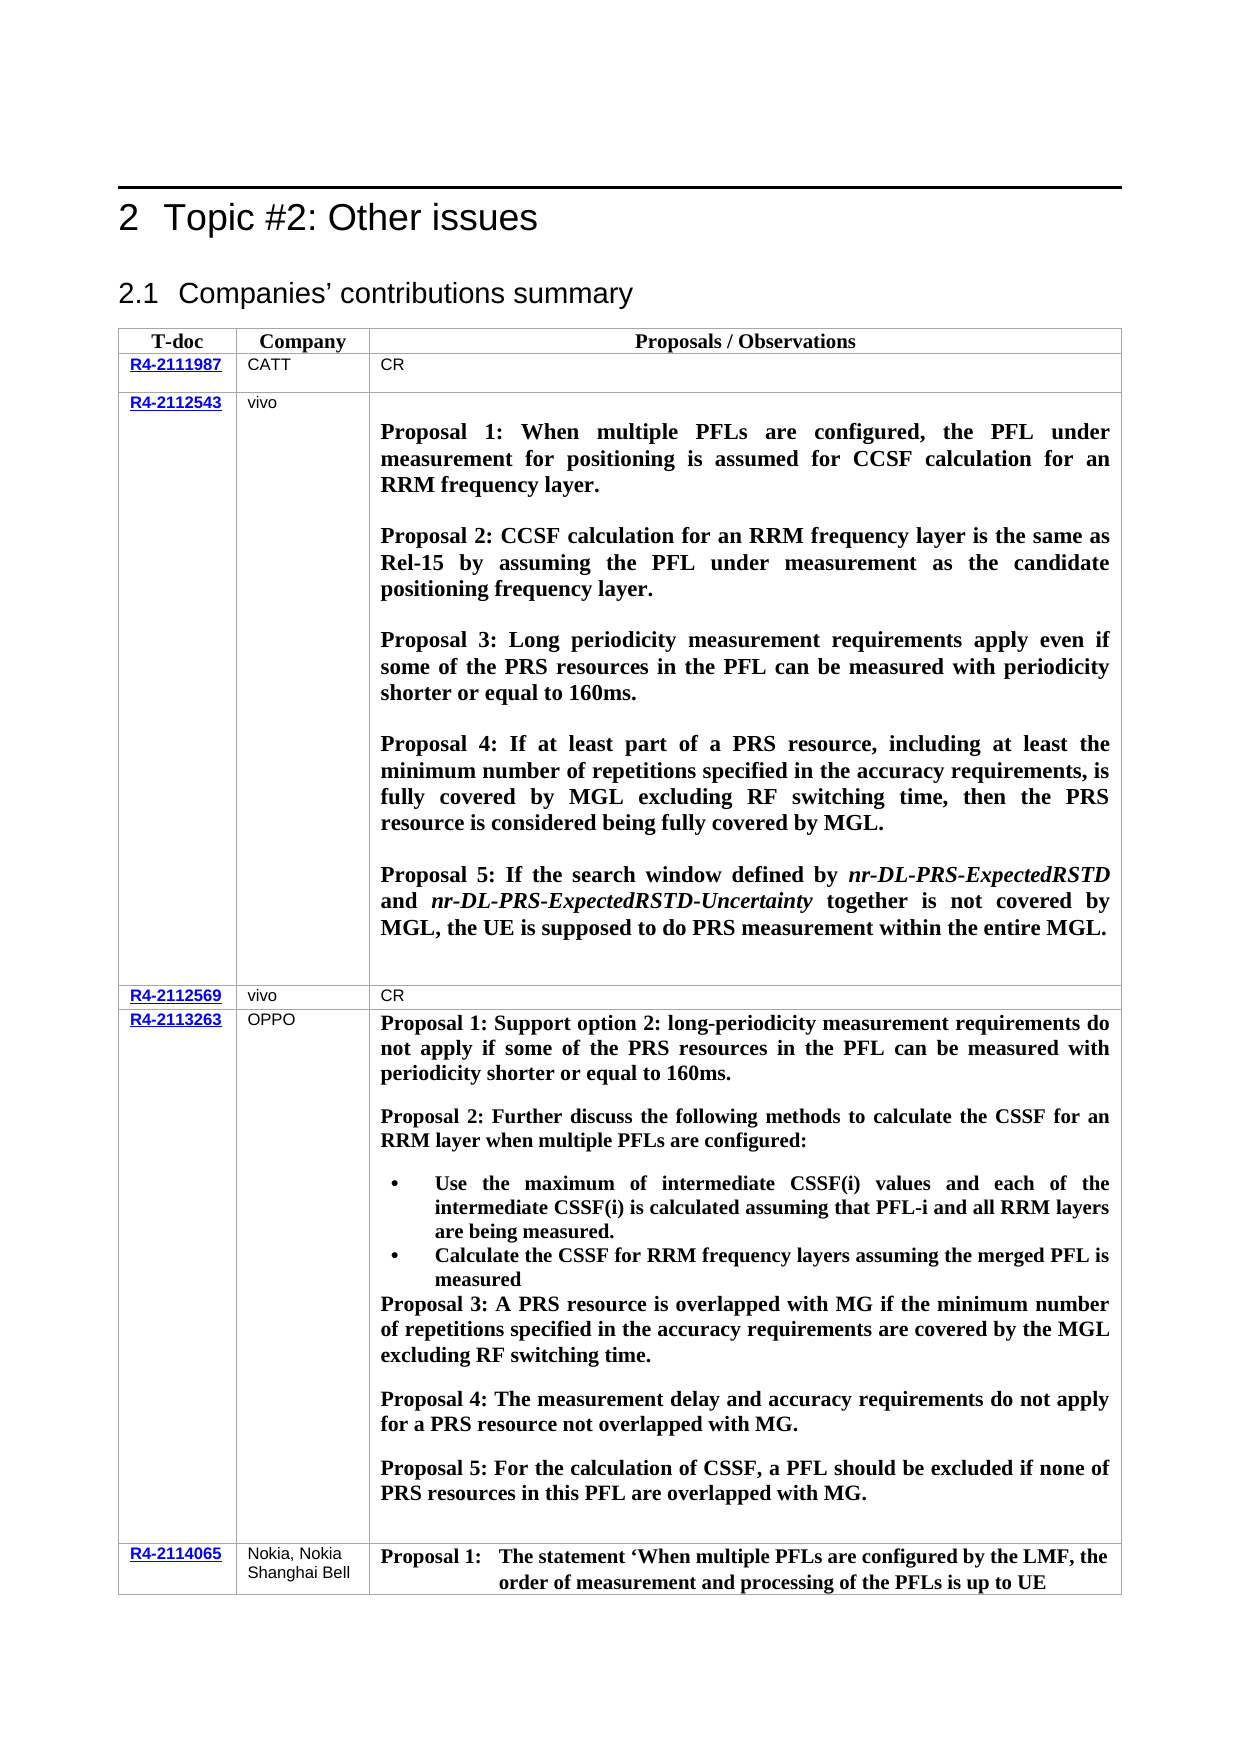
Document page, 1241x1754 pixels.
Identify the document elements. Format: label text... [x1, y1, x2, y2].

table_cell R4-2114065 [119, 1544, 236, 1594]
table_cell vivo [237, 393, 369, 985]
subtitle Topic #2: Other issues [118, 189, 1122, 238]
table_cell R4-2112543 [119, 393, 236, 985]
table_header T-doc [119, 329, 236, 353]
table_cell R4-2111987 [119, 354, 236, 392]
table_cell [237, 1544, 369, 1594]
table_header Company [237, 329, 369, 353]
table_cell CR [370, 986, 1121, 1008]
table_cell Proposal 1: When multiple PFLs are configured, the PFL under measurement for positioning is assumed for CCSF calculation for an RRM frequency layer. Proposal 2: CCSF calculation for an RRM frequency layer is the same as Rel-15 by assuming the PFL under measurement as the candidate positioning frequency layer. Proposal 3: Long periodicity measurement requirements apply even if some of the PRS resources in the PFL can be measured with periodicity shorter or equal to 160ms. Proposal 4: If at least part of a PRS resource, including at least the minimum number of repetitions specified in the accuracy requirements, is fully covered by MGL excluding RF switching time, then the PRS resource is considered being fully covered by MGL. Proposal 5: If the search window defined by nr-DL-PRS-ExpectedRSTD and nr-DL-PRS-ExpectedRSTD-Uncertainty together is not covered by MGL, the UE is supposed to do PRS measurement within the entire MGL. [370, 393, 1121, 985]
table_cell R4-2113263 [119, 1010, 236, 1543]
subtitle Companies’ contributions summary [118, 276, 1122, 309]
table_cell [370, 1544, 1121, 1594]
table_cell vivo [237, 986, 369, 1008]
table_cell CR [370, 354, 1121, 392]
table_cell CATT [237, 354, 369, 392]
table_header Proposals / Observations [370, 329, 1121, 353]
table_cell OPPO [237, 1010, 369, 1543]
table_cell R4-2112569 [119, 986, 236, 1008]
table_cell Proposal 1: Support option 2: long-periodicity measurement requirements do not apply if some of the PRS resources in the PFL can be measured with periodicity shorter or equal to 160ms. Proposal 2: Further discuss the following methods to calculate the CSSF for an RRM layer when multiple PFLs are configured: Use the maximum of intermediate CSSF(i) values and each of the intermediate CSSF(i) is calculated assuming that PFL-i and all RRM layers are being measured. Calculate the CSSF for RRM frequency layers assuming the merged PFL is measured Proposal 3: A PRS resource is overlapped with MG if the minimum number of repetitions specified in the accuracy requirements are covered by the MGL excluding RF switching time. Proposal 4: The measurement delay and accuracy requirements do not apply for a PRS resource not overlapped with MG. Proposal 5: For the calculation of CSSF, a PFL should be excluded if none of PRS resources in this PFL are overlapped with MG. [370, 1010, 1121, 1543]
